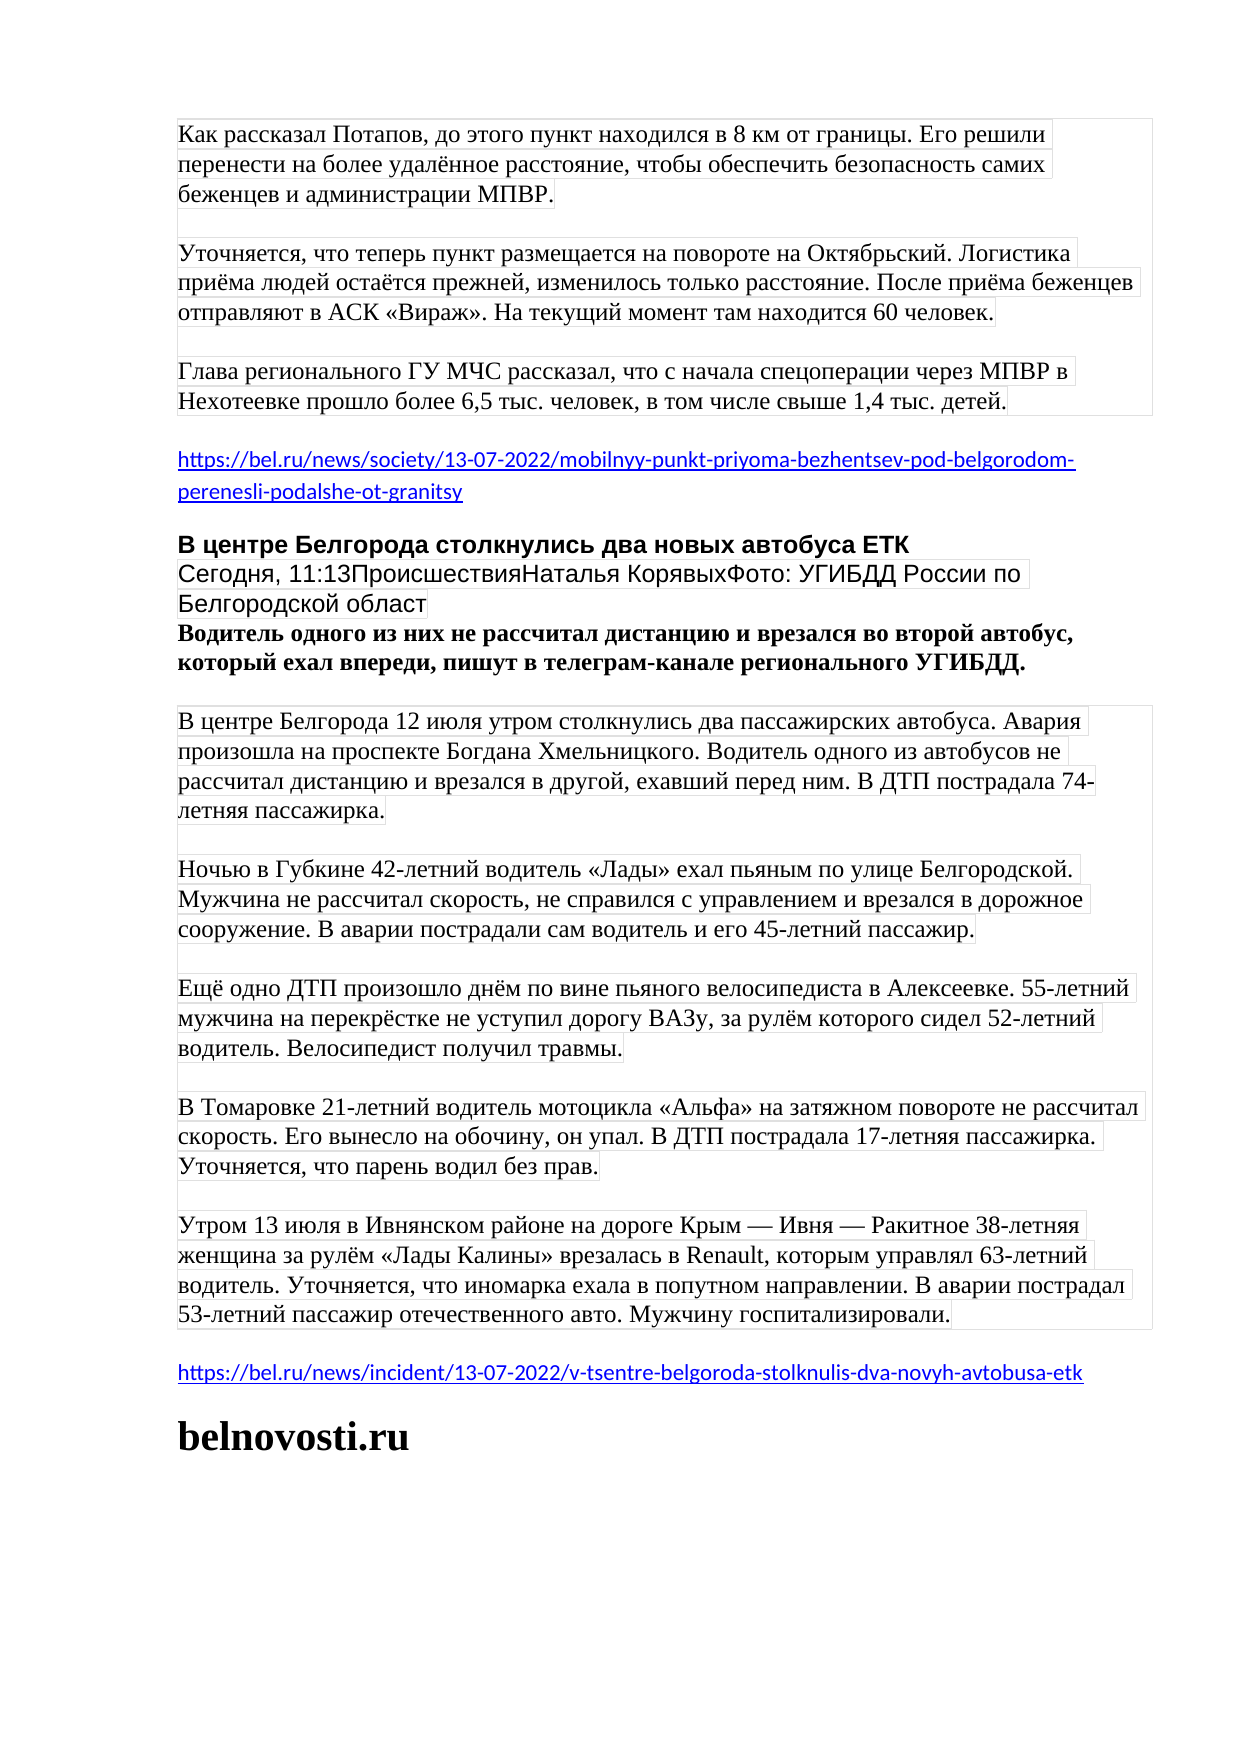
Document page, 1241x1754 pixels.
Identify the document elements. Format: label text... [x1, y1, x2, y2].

text Сегодня, 11:13ПроисшествияНаталья КорявыхФото: УГИБДД России по Белгородской област [178, 590, 427, 618]
text В Томаровке 21-летний водитель мотоцикла «Альфа» на затяжном повороте не рассчитал скорость. Его вынесло на обочину, он упал. В ДТП пострадала 17-летняя пассажирка. Уточняется, что парень водил без прав. [178, 1122, 1103, 1150]
text В центре Белгорода 12 июля утром столкнулись два пассажирских автобуса. Авария произошла на проспекте Богдана Хмельницкого. Водитель одного из автобусов не рассчитал дистанцию и врезался в другой, ехавший перед ним. В ДТП пострадала 74-летняя пассажирка. [178, 737, 1068, 765]
text Как рассказал Потапов, до этого пункт находился в 8 км от границы. Его решили перенести на более удалённое расстояние, чтобы обеспечить безопасность самих беженцев и администрации МПВР. [178, 150, 1052, 178]
text Как рассказал Потапов, до этого пункт находился в 8 км от границы. Его решили перенести на более удалённое расстояние, чтобы обеспечить безопасность самих беженцев и администрации МПВР. [555, 119, 1152, 208]
text Ещё одно ДТП произошло днём по вине пьяного велосипедиста в Алексеевке. 55-летний мужчина на перекрёстке не уступил дорогу ВАЗу, за рулём которого сидел 52-летний водитель. Велосипедист получил травмы. [178, 1004, 1102, 1032]
text Утром 13 июля в Ивнянском районе на дороге Крым — Ивня — Ракитное 38-летняя женщина за рулём «Лады Калины» врезалась в Renault, которым управлял 63-летний водитель. Уточняется, что иномарка ехала в попутном направлении. В аварии пострадал 53-летний пассажир отечественного авто. Мужчину госпитализировали. [178, 1211, 1086, 1239]
text В центре Белгорода 12 июля утром столкнулись два пассажирских автобуса. Авария произошла на проспекте Богдана Хмельницкого. Водитель одного из автобусов не рассчитал дистанцию и врезался в другой, ехавший перед ним. В ДТП пострадала 74-летняя пассажирка. [178, 766, 1095, 795]
text В центре Белгорода 12 июля утром столкнулись два пассажирских автобуса. Авария произошла на проспекте Богдана Хмельницкого. Водитель одного из автобусов не рассчитал дистанцию и врезался в другой, ехавший перед ним. В ДТП пострадала 74-летняя пассажирка. [178, 707, 1088, 735]
text В Томаровке 21-летний водитель мотоцикла «Альфа» на затяжном повороте не рассчитал скорость. Его вынесло на обочину, он упал. В ДТП пострадала 17-летняя пассажирка. Уточняется, что парень водил без прав. [178, 1092, 1145, 1120]
text Утром 13 июля в Ивнянском районе на дороге Крым — Ивня — Ракитное 38-летняя женщина за рулём «Лады Калины» врезалась в Renault, которым управлял 63-летний водитель. Уточняется, что иномарка ехала в попутном направлении. В аварии пострадал 53-летний пассажир отечественного авто. Мужчину госпитализировали. [178, 1241, 1094, 1269]
text Уточняется, что теперь пункт размещается на повороте на Октябрьский. Логистика приёма людей остаётся прежней, изменилось только расстояние. После приёма беженцев отправляют в АСК «Вираж». На текущий момент там находится 60 человек. [996, 237, 1152, 327]
text Водитель одного из них не рассчитал дистанцию и врезался во второй автобус, который ехал впереди, пишут в телеграм-канале регионального УГИБДД. [177, 618, 1152, 676]
text Уточняется, что теперь пункт размещается на повороте на Октябрьский. Логистика приёма людей остаётся прежней, изменилось только расстояние. После приёма беженцев отправляют в АСК «Вираж». На текущий момент там находится 60 человек. [178, 268, 1140, 296]
text Ещё одно ДТП произошло днём по вине пьяного велосипедиста в Алексеевке. 55-летний мужчина на перекрёстке не уступил дорогу ВАЗу, за рулём которого сидел 52-летний водитель. Велосипедист получил травмы. [178, 974, 1136, 1002]
text Сегодня, 11:13ПроисшествияНаталья КорявыхФото: УГИБДД России по Белгородской област [178, 560, 1029, 588]
text Утром 13 июля в Ивнянском районе на дороге Крым — Ивня — Ракитное 38-летняя женщина за рулём «Лады Калины» врезалась в Renault, которым управлял 63-летний водитель. Уточняется, что иномарка ехала в попутном направлении. В аварии пострадал 53-летний пассажир отечественного авто. Мужчину госпитализировали. [178, 1300, 951, 1328]
text Сегодня, 11:13ПроисшествияНаталья КорявыхФото: УГИБДД России по Белгородской област [428, 559, 1152, 618]
text Как рассказал Потапов, до этого пункт находился в 8 км от границы. Его решили перенести на более удалённое расстояние, чтобы обеспечить безопасность самих беженцев и администрации МПВР. [178, 120, 1052, 148]
text Ещё одно ДТП произошло днём по вине пьяного велосипедиста в Алексеевке. 55-летний мужчина на перекрёстке не уступил дорогу ВАЗу, за рулём которого сидел 52-летний водитель. Велосипедист получил травмы. [178, 1033, 623, 1062]
text Утром 13 июля в Ивнянском районе на дороге Крым — Ивня — Ракитное 38-летняя женщина за рулём «Лады Калины» врезалась в Renault, которым управлял 63-летний водитель. Уточняется, что иномарка ехала в попутном направлении. В аварии пострадал 53-летний пассажир отечественного авто. Мужчину госпитализировали. [178, 1270, 1132, 1299]
text В центре Белгорода 12 июля утром столкнулись два пассажирских автобуса. Авария произошла на проспекте Богдана Хмельницкого. Водитель одного из автобусов не рассчитал дистанцию и врезался в другой, ехавший перед ним. В ДТП пострадала 74-летняя пассажирка. [386, 706, 1152, 825]
text Глава регионального ГУ МЧС рассказал, что с начала спецоперации через МПВР в Нехотеевке прошло более 6,5 тыс. человек, в том числе свыше 1,4 тыс. детей. [178, 357, 1075, 385]
text Уточняется, что теперь пункт размещается на повороте на Октябрьский. Логистика приёма людей остаётся прежней, изменилось только расстояние. После приёма беженцев отправляют в АСК «Вираж». На текущий момент там находится 60 человек. [178, 238, 1077, 267]
text В Томаровке 21-летний водитель мотоцикла «Альфа» на затяжном повороте не рассчитал скорость. Его вынесло на обочину, он упал. В ДТП пострадала 17-летняя пассажирка. Уточняется, что парень водил без прав. [600, 1091, 1152, 1181]
text https://bel.ru/news/society/13-07-2022/mobilnyy-punkt-priyoma-bezhentsev-pod-belgorodom-perenesli-podalshe-ot-granitsy [177, 445, 1152, 505]
text Ночью в Губкине 42-летний водитель «Лады» ехал пьяным по улице Белгородской. Мужчина не рассчитал скорость, не справился с управлением и врезался в дорожное сооружение. В аварии пострадали сам водитель и его 45-летний пассажир. [178, 853, 1152, 943]
text belnovosti.ru [177, 1412, 1152, 1459]
text Утром 13 июля в Ивнянском районе на дороге Крым — Ивня — Ракитное 38-летняя женщина за рулём «Лады Калины» врезалась в Renault, которым управлял 63-летний водитель. Уточняется, что иномарка ехала в попутном направлении. В аварии пострадал 53-летний пассажир отечественного авто. Мужчину госпитализировали. [952, 1209, 1152, 1329]
text Ещё одно ДТП произошло днём по вине пьяного велосипедиста в Алексеевке. 55-летний мужчина на перекрёстке не уступил дорогу ВАЗу, за рулём которого сидел 52-летний водитель. Велосипедист получил травмы. [624, 972, 1152, 1062]
text https://bel.ru/news/incident/13-07-2022/v-tsentre-belgoroda-stolknulis-dva-novyh-avtobusa-etk [177, 1358, 1152, 1387]
text Уточняется, что теперь пункт размещается на повороте на Октябрьский. Логистика приёма людей остаётся прежней, изменилось только расстояние. После приёма беженцев отправляют в АСК «Вираж». На текущий момент там находится 60 человек. [178, 298, 995, 326]
text Глава регионального ГУ МЧС рассказал, что с начала спецоперации через МПВР в Нехотеевке прошло более 6,5 тыс. человек, в том числе свыше 1,4 тыс. детей. [178, 387, 1007, 415]
text В центре Белгорода столкнулись два новых автобуса ЕТК [177, 530, 1152, 559]
